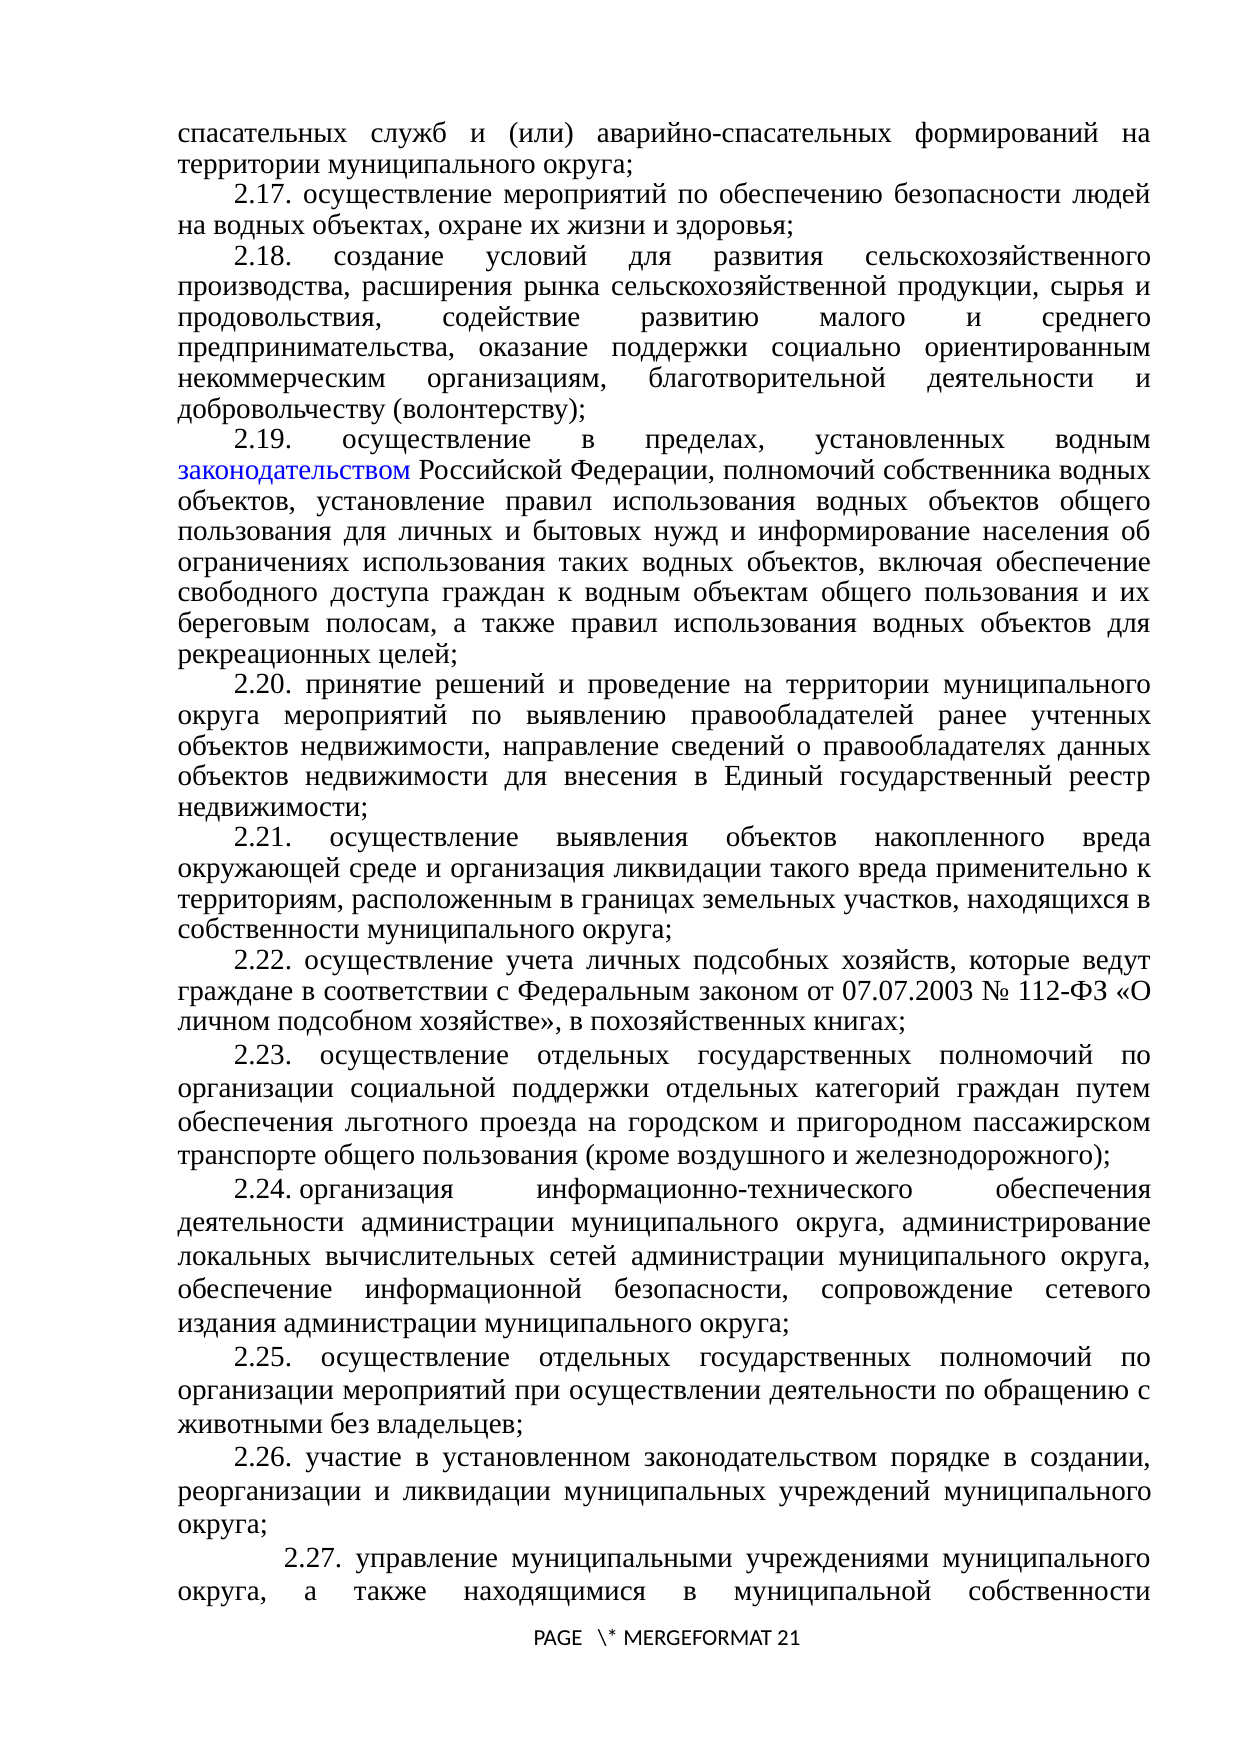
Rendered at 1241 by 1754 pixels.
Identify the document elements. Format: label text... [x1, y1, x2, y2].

text 2.21. осуществление выявления объектов накопленного вреда окружающей среде и организация ликвидации такого вреда применительно к территориям, расположенным в границах земельных участков, находящихся в собственности муниципального округа; [177, 822, 1152, 945]
text 2.19. осуществление в пределах, установленных водным законодательством Российской Федерации, полномочий собственника водных объектов, установление правил использования водных объектов общего пользования для личных и бытовых нужд и информирование населения об ограничениях использования таких водных объектов, включая обеспечение свободного доступа граждан к водным объектам общего пользования и их береговым полосам, а также правил использования водных объектов для рекреационных целей; [177, 424, 1152, 669]
text 2.18. создание условий для развития сельскохозяйственного производства, расширения рынка сельскохозяйственной продукции, сырья и продовольствия, содействие развитию малого и среднего предпринимательства, оказание поддержки социально ориентированным некоммерческим организациям, благотворительной деятельности и добровольчеству (волонтерству); [177, 241, 1152, 424]
text 2.17. осуществление мероприятий по обеспечению безопасности людей на водных объектах, охране их жизни и здоровья; [177, 179, 1152, 241]
text 2.23. осуществление отдельных государственных полномочий по организации социальной поддержки отдельных категорий граждан путем обеспечения льготного проезда на городском и пригородном пассажирском транспорте общего пользования (кроме воздушного и железнодорожного); [177, 1037, 1152, 1171]
text 2.24. организация информационно-технического обеспечения деятельности администрации муниципального округа, администрирование локальных вычислительных сетей администрации муниципального округа, обеспечение информационной безопасности, сопровождение сетевого издания администрации муниципального округа; [177, 1171, 1152, 1339]
text 2.22. осуществление учета личных подсобных хозяйств, которые ведут граждане в соответствии с Федеральным законом от 07.07.2003 № 112-ФЗ «О личном подсобном хозяйстве», в похозяйственных книгах; [177, 945, 1152, 1037]
text 2.25. осуществление отдельных государственных полномочий по организации мероприятий при осуществлении деятельности по обращению с животными без владельцев; [177, 1339, 1152, 1439]
text 2.26. участие в установленном законодательством порядке в создании, реорганизации и ликвидации муниципальных учреждений муниципального округа; [177, 1439, 1152, 1540]
text 2.20. принятие решений и проведение на территории муниципального округа мероприятий по выявлению правообладателей ранее учтенных объектов недвижимости, направление сведений о правообладателях данных объектов недвижимости для внесения в Единый государственный реестр недвижимости; [177, 669, 1152, 822]
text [177, 1540, 1152, 1607]
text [177, 118, 1152, 179]
